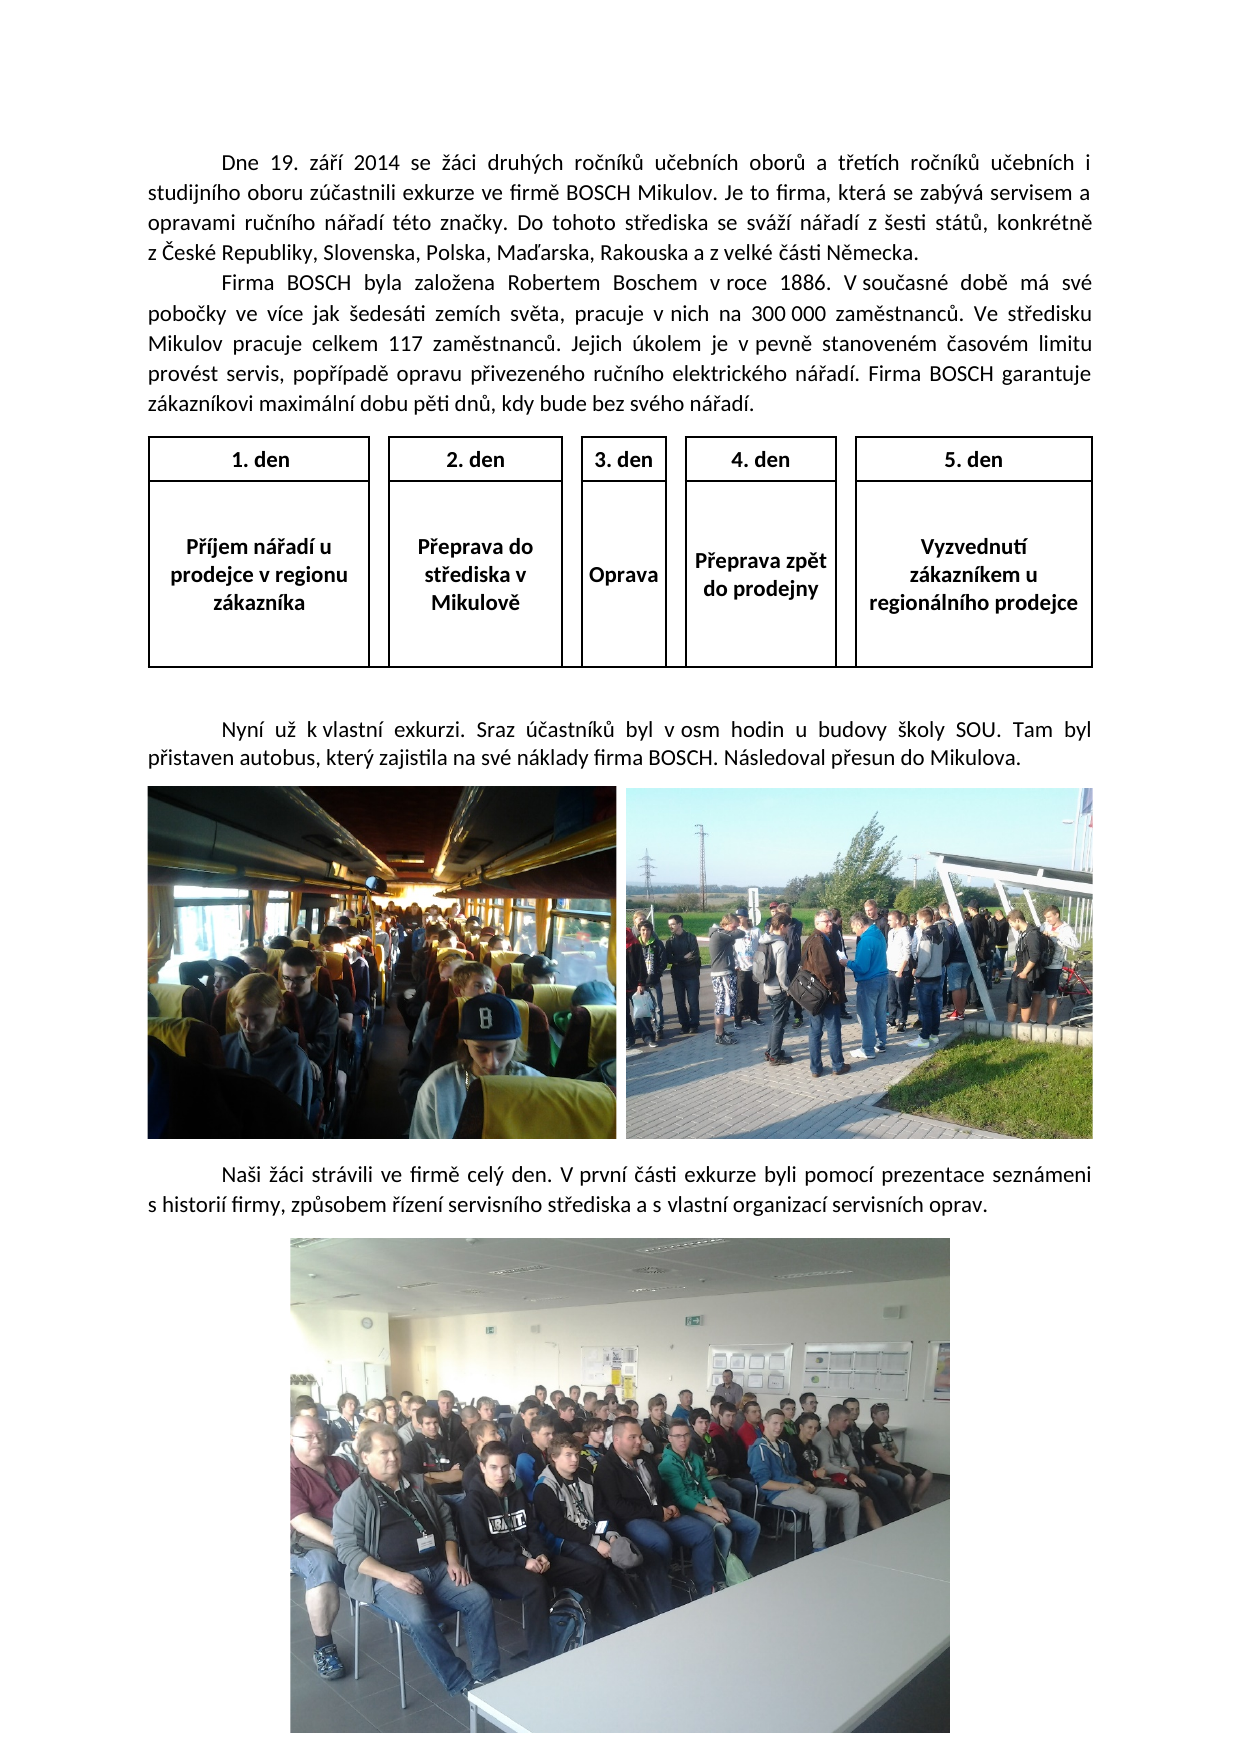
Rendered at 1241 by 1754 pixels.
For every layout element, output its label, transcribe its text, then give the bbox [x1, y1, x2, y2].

table_header [563, 436, 581, 666]
table_header [370, 436, 388, 666]
table_cell Přeprava zpět do prodejny [687, 482, 835, 666]
text Naši žáci strávili ve firmě celý den. V první části exkurze byli pomocí prezentace seznámeni s historií firmy, způsobem řízení servisního střediska a s vlastní organizací servisních oprav. [148, 1160, 1093, 1218]
table_header 4. den [687, 438, 835, 480]
table_header 1. den [150, 438, 368, 480]
text Nyní už k vlastní exkurzi. Sraz účastníků byl v osm hodin u budovy školy SOU. Tam byl přistaven autobus, který zajistila na své náklady firma BOSCH. Následoval přesun do Mikulova. [148, 715, 1093, 771]
table_cell Oprava [583, 482, 665, 666]
picture [626, 788, 1093, 1139]
text Firma BOSCH byla založena Robertem Boschem v roce 1886. V současné době má své pobočky ve více jak šedesáti zemích světa, pracuje v nich na 300 000 zaměstnanců. Ve středisku Mikulov pracuje celkem 117 zaměstnanců. Jejich úkolem je v pevně stanoveném časovém limitu provést servis, popřípadě opravu přivezeného ručního elektrického nářadí. Firma BOSCH garantuje zákazníkovi maximální dobu pěti dnů, kdy bude bez svého nářadí. [148, 268, 1093, 417]
table_header [667, 436, 685, 666]
table_cell Příjem nářadí u prodejce v regionu zákazníka [150, 482, 368, 666]
picture [290, 1238, 950, 1733]
table_cell Přeprava do střediska v Mikulově [390, 482, 561, 666]
picture [147, 786, 617, 1139]
table_cell Vyzvednutí zákazníkem u regionálního prodejce [857, 482, 1091, 666]
table_header 5. den [857, 438, 1091, 480]
table_header 3. den [583, 438, 665, 480]
table_header [837, 436, 855, 666]
text Dne 19. září 2014 se žáci druhých ročníků učebních oborů a třetích ročníků učebních i studijního oboru zúčastnili exkurze ve firmě BOSCH Mikulov. Je to firma, která se zabývá servisem a opravami ručního nářadí této značky. Do tohoto střediska se sváží nářadí z šesti států, konkrétně z České Republiky, Slovenska, Polska, Maďarska, Rakouska a z velké části Německa. [148, 148, 1093, 266]
table_header 2. den [390, 438, 561, 480]
